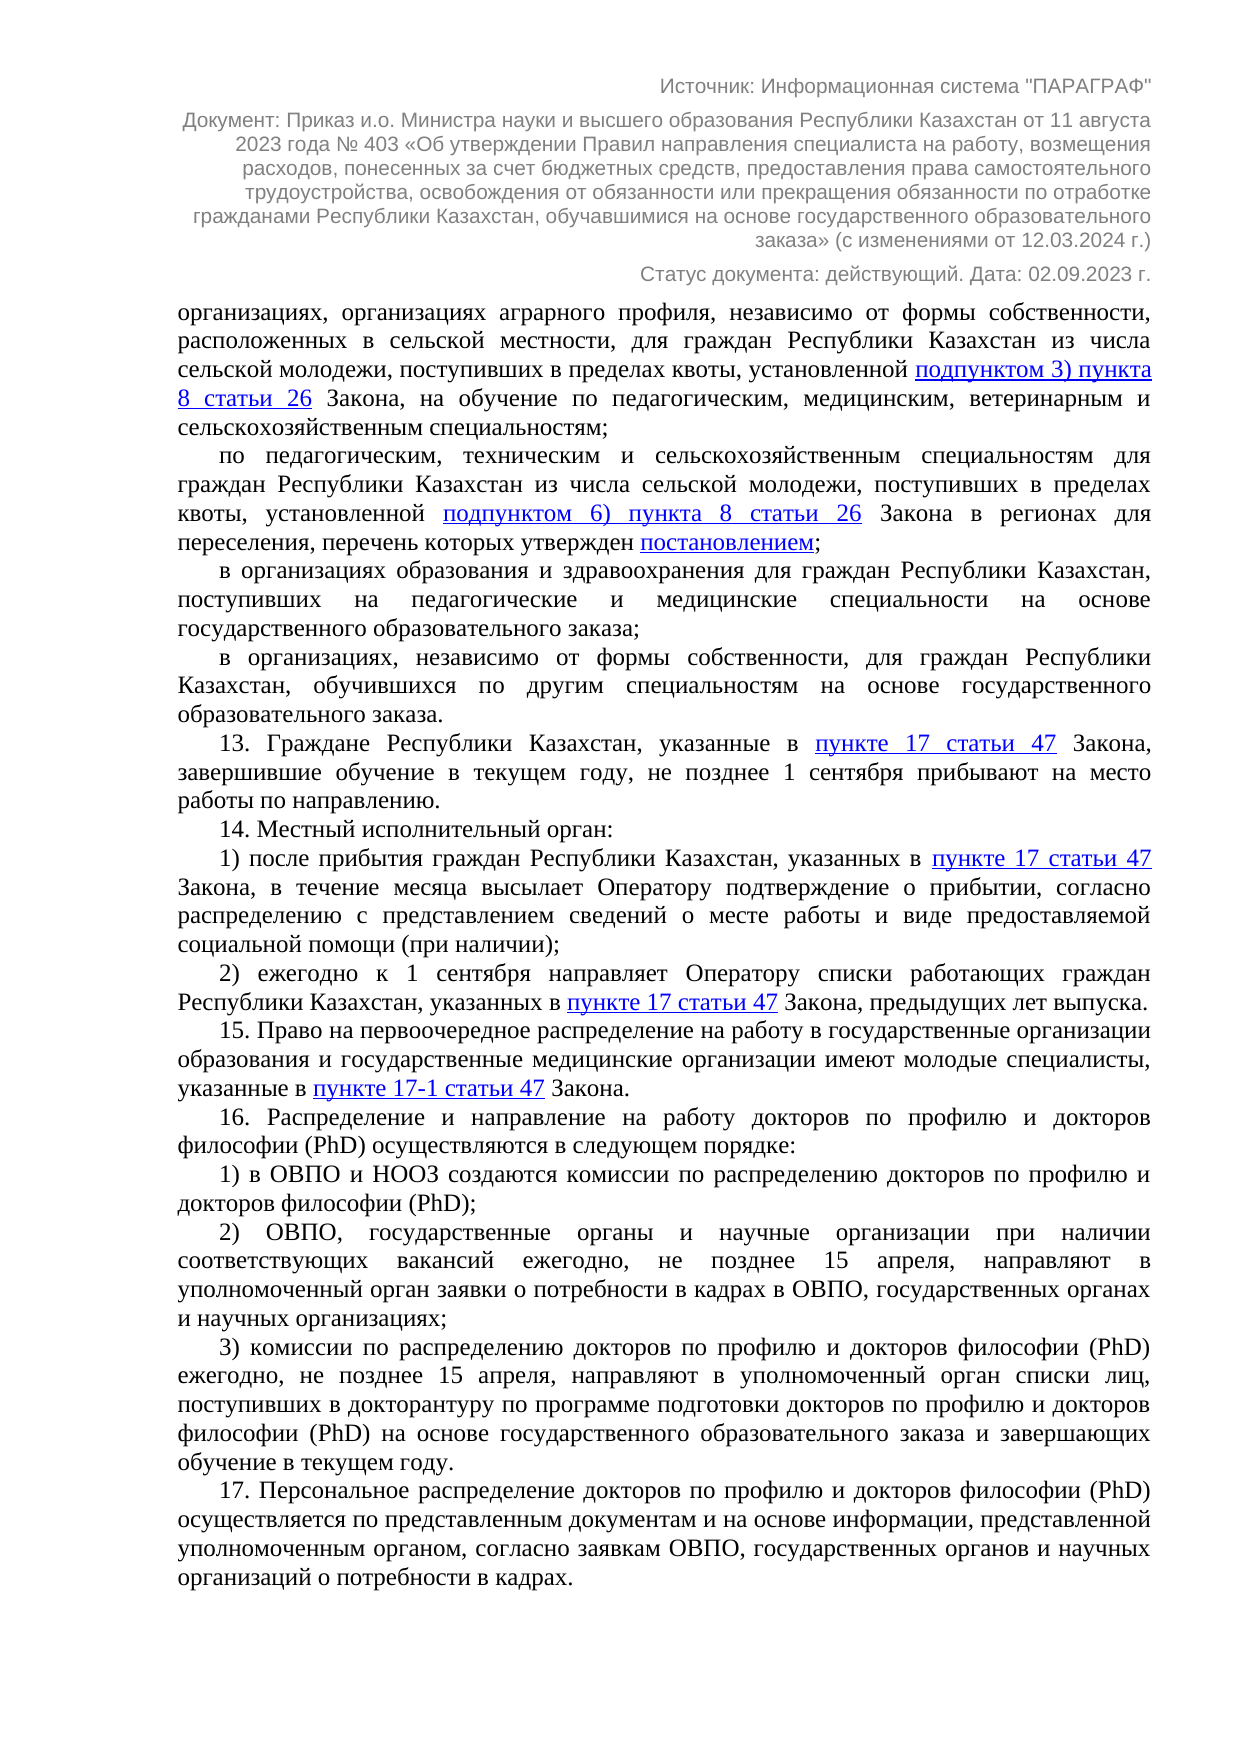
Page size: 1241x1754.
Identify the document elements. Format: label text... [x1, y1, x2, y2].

text 17. Персональное распределение докторов по профилю и докторов философии (PhD) осуществляется по представленным документам и на основе информации, представленной уполномоченным органом, согласно заявкам ОВПО, государственных органов и научных организаций о потребности в кадрах. [177, 1475, 1152, 1590]
text 2) ОВПО, государственные органы и научные организации при наличии соответствующих вакансий ежегодно, не позднее 15 апреля, направляют в уполномоченный орган заявки о потребности в кадрах в ОВПО, государственных органах и научных организациях; [177, 1217, 1152, 1332]
text 3) комиссии по распределению докторов по профилю и докторов философии (PhD) ежегодно, не позднее 15 апреля, направляют в уполномоченный орган списки лиц, поступивших в докторантуру по программе подготовки докторов по профилю и докторов философии (PhD) на основе государственного образовательного заказа и завершающих обучение в текущем году. [177, 1332, 1152, 1475]
text 14. Местный исполнительный орган: [177, 814, 1152, 843]
text 1) после прибытия граждан Республики Казахстан, указанных в пункте 17 статьи 47 Закона, в течение месяца высылает Оператору подтверждение о прибытии, согласно распределению с представлением сведений о месте работы и виде предоставляемой социальной помощи (при наличии); [177, 843, 1152, 958]
text 2) ежегодно к 1 сентября направляет Оператору списки работающих граждан Республики Казахстан, указанных в пункте 17 статьи 47 Закона, предыдущих лет выпуска. [177, 958, 1152, 1015]
text 15. Право на первоочередное распределение на работу в государственные организации образования и государственные медицинские организации имеют молодые специалисты, указанные в пункте 17-1 статьи 47 Закона. [177, 1015, 1152, 1102]
text 13. Граждане Республики Казахстан, указанные в пункте 17 статьи 47 Закона, завершившие обучение в текущем году, не позднее 1 сентября прибывают на место работы по направлению. [177, 728, 1152, 814]
text 16. Распределение и направление на работу докторов по профилю и докторов философии (PhD) осуществляются в следующем порядке: [177, 1102, 1152, 1159]
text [177, 297, 1152, 440]
text по педагогическим, техническим и сельскохозяйственным специальностям для граждан Республики Казахстан из числа сельской молодежи, поступивших в пределах квоты, установленной подпунктом 6) пункта 8 статьи 26 Закона в регионах для переселения, перечень которых утвержден постановлением; [177, 440, 1152, 555]
text в организациях образования и здравоохранения для граждан Республики Казахстан, поступивших на педагогические и медицинские специальности на основе государственного образовательного заказа; [177, 555, 1152, 642]
text 1) в ОВПО и НООЗ создаются комиссии по распределению докторов по профилю и докторов философии (PhD); [177, 1159, 1152, 1217]
text в организациях, независимо от формы собственности, для граждан Республики Казахстан, обучившихся по другим специальностям на основе государственного образовательного заказа. [177, 642, 1152, 728]
